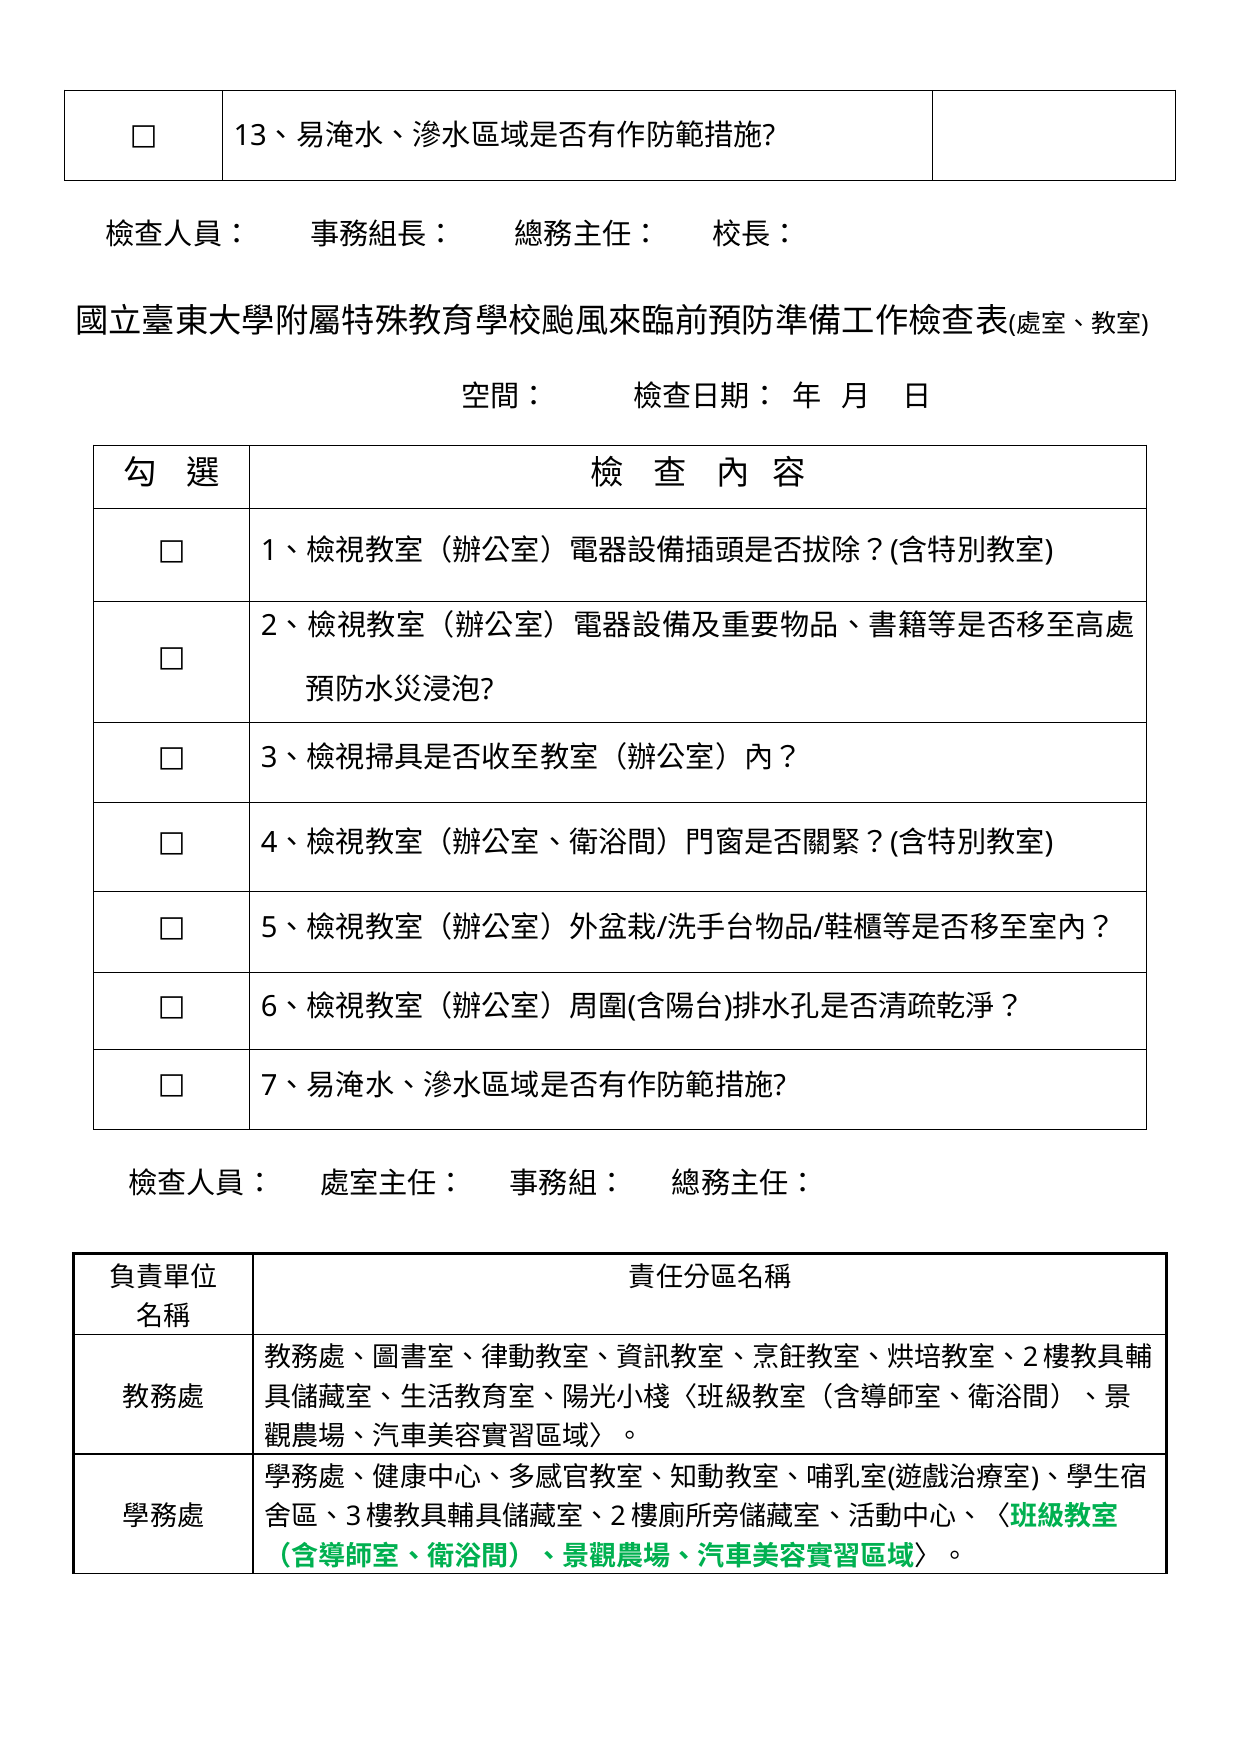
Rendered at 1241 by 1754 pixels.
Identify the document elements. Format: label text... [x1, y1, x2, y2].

table_cell □ [94, 602, 249, 722]
table_cell 教務處、圖書室、律動教室、資訊教室、烹飪教室、烘培教室、2樓教具輔具儲藏室、生活教育室、陽光小棧〈班級教室（含導師室、衛浴間）、景觀農場、汽車美容實習區域〉。 [254, 1335, 1165, 1453]
table_cell 5、檢視教室（辦公室）外盆栽/洗手台物品/鞋櫃等是否移至室內？ [250, 892, 1146, 972]
text 國立臺東大學附屬特殊教育學校颱風來臨前預防準備工作檢查表(處室、教室) [75, 303, 1165, 340]
text 檢查人員： 處室主任： 事務組： 總務主任： [75, 1159, 1165, 1202]
table_cell [933, 91, 1175, 180]
table_cell 13、易淹水、滲水區域是否有作防範措施? [223, 91, 932, 180]
table_cell 4、檢視教室（辦公室、衛浴間）門窗是否關緊？(含特別教室) [250, 803, 1146, 891]
table_cell 學務處 [75, 1455, 252, 1573]
table_cell □ [65, 91, 222, 180]
table_header 負責單位 名稱 [75, 1255, 252, 1334]
table_cell 6、檢視教室（辦公室）周圍(含陽台)排水孔是否清疏乾淨？ [250, 973, 1146, 1049]
table_cell □ [94, 803, 249, 891]
table_cell □ [94, 509, 249, 601]
table_cell 7、易淹水、滲水區域是否有作防範措施? [250, 1050, 1146, 1129]
table_cell □ [94, 723, 249, 802]
text 檢查人員： 事務組長： 總務主任： 校長： [75, 210, 1165, 253]
table_cell □ [94, 973, 249, 1049]
table_cell 1、檢視教室（辦公室）電器設備插頭是否拔除？(含特別教室) [250, 509, 1146, 601]
table_cell 3、檢視掃具是否收至教室（辦公室）內？ [250, 723, 1146, 802]
table_header 勾 選 [94, 446, 249, 508]
text 空間： 檢查日期： 年 月 日 [75, 369, 932, 415]
table_cell □ [94, 1050, 249, 1129]
table_cell □ [94, 892, 249, 972]
table_cell 教務處 [75, 1335, 252, 1453]
table_header 檢 查 內 容 [250, 446, 1146, 508]
table_cell 學務處、健康中心、多感官教室、知動教室、哺乳室(遊戲治療室)、學生宿舍區、3樓教具輔具儲藏室、2樓廁所旁儲藏室、活動中心、〈班級教室（含導師室、衛浴間）、景觀農場、汽車美容實習區域〉。 [254, 1455, 1165, 1573]
table_cell 2、檢視教室（辦公室）電器設備及重要物品、書籍等是否移至高處預防水災浸泡? [250, 602, 1146, 722]
table_header 責任分區名稱 [254, 1255, 1165, 1334]
